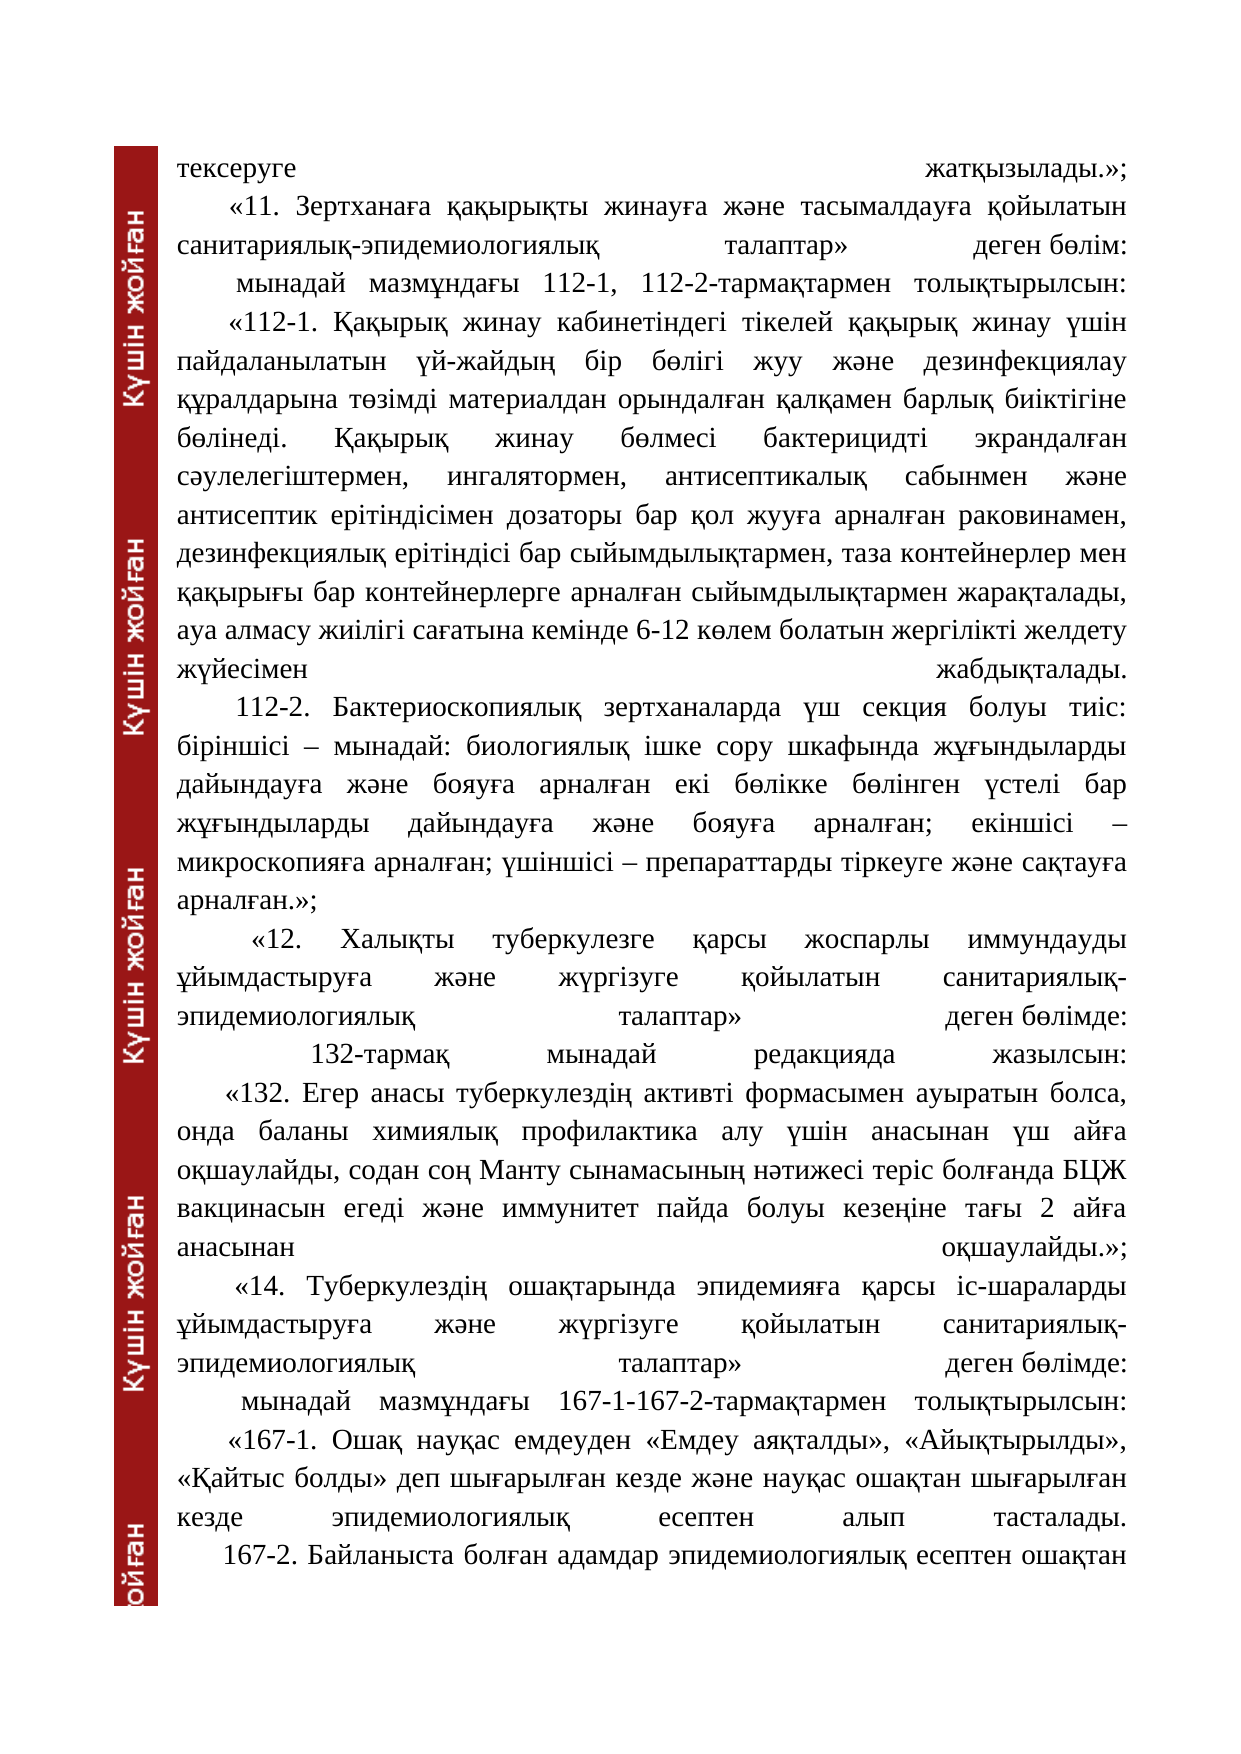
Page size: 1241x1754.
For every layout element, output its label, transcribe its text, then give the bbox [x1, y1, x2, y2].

picture [114, 1571, 158, 1606]
picture [114, 146, 158, 150]
